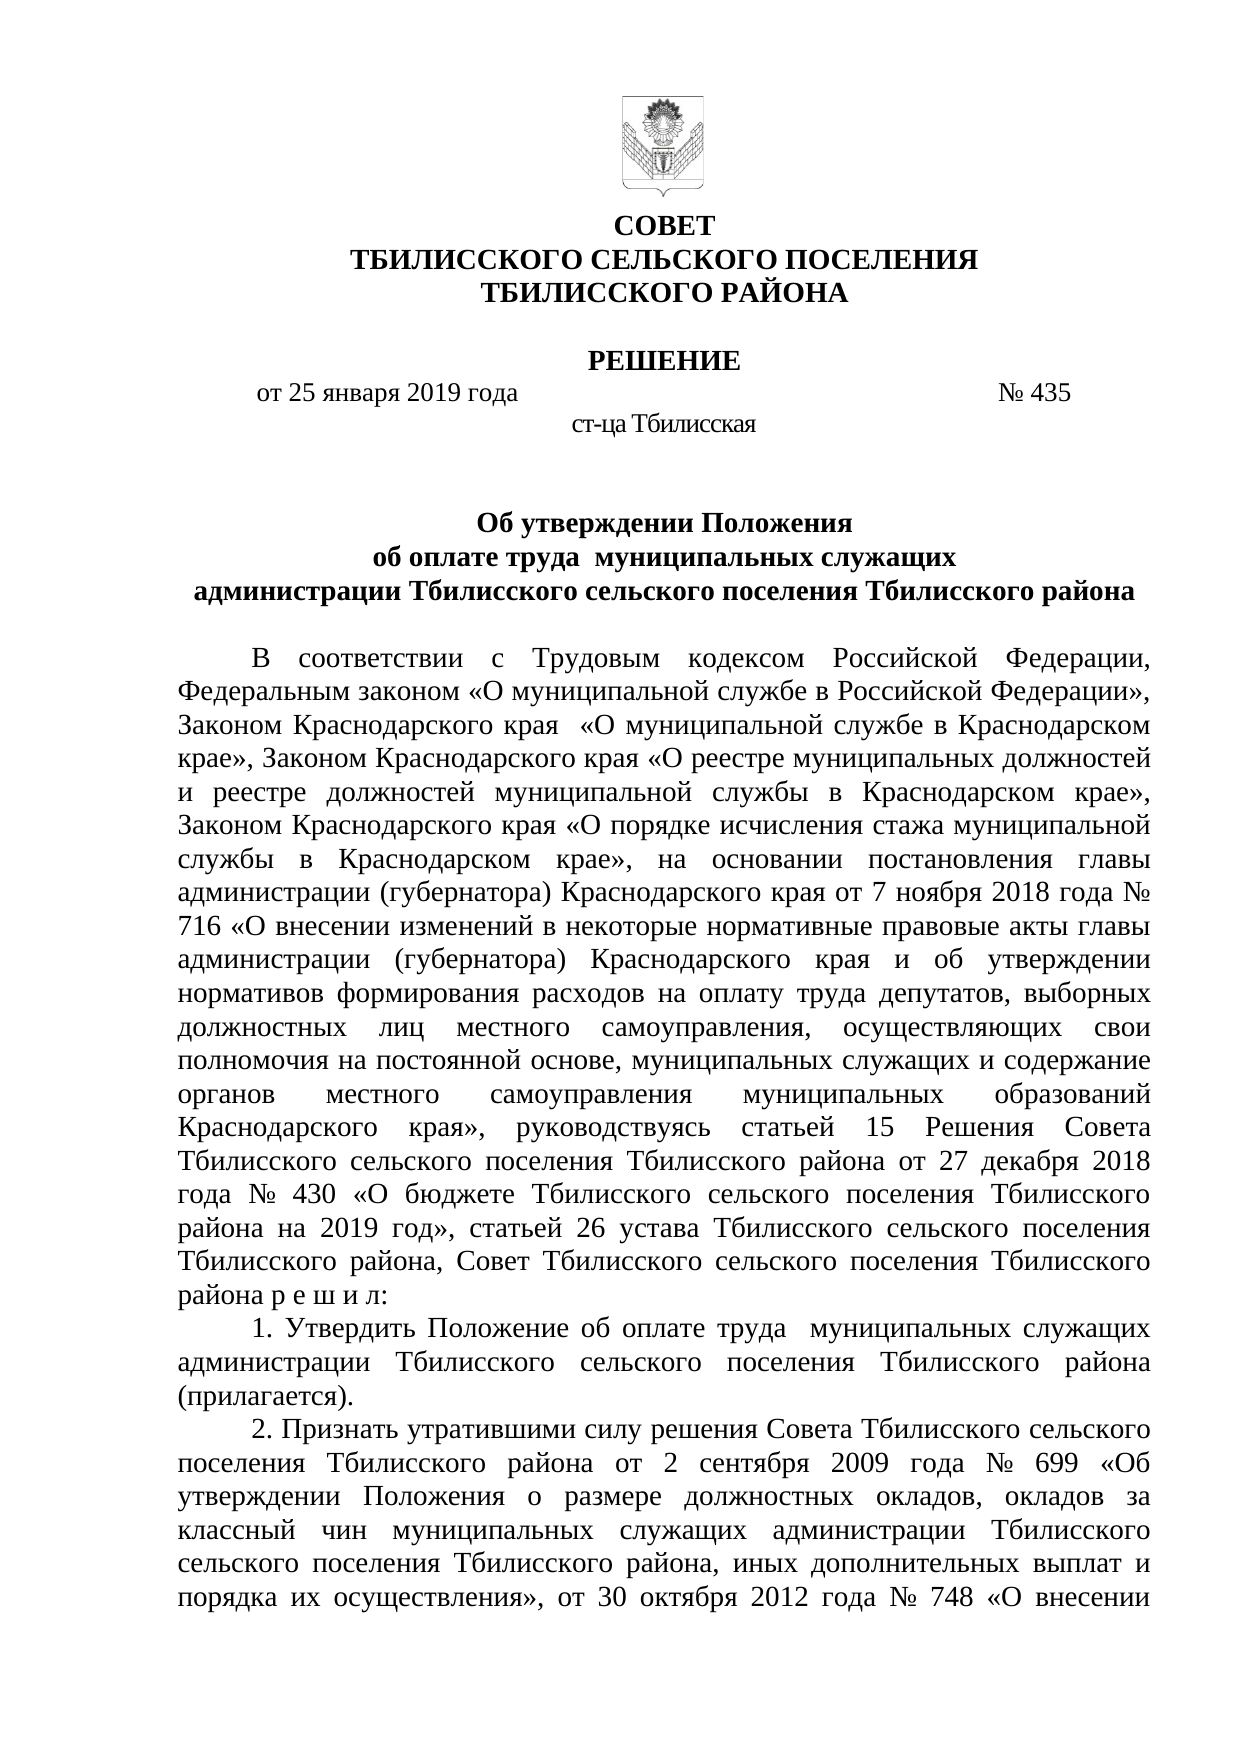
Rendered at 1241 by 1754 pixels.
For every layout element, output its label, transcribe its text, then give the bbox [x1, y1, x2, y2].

picture [622, 96, 704, 197]
text ТБИЛИССКОГО СЕЛЬСКОГО ПОСЕЛЕНИЯ [177, 242, 1152, 276]
text об оплате труда муниципальных служащих [177, 539, 1152, 573]
text Об утверждении Положения [177, 506, 1152, 539]
text ст-ца Тбилисская [177, 407, 1152, 438]
text РЕШЕНИЕ [177, 343, 1152, 376]
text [177, 1411, 1152, 1612]
text В соответствии с Трудовым кодексом Российской Федерации, Федеральным законом «О муниципальной службе в Российской Федерации», Законом Краснодарского края «О муниципальной службе в Краснодарском крае», Законом Краснодарского края «О реестре муниципальных должностей и реестре должностей муниципальной службы в Краснодарском крае», Законом Краснодарского края «О порядке исчисления стажа муниципальной службы в Краснодарском крае», на основании постановления главы администрации (губернатора) Краснодарского края от 7 ноября 2018 года № 716 «О внесении изменений в некоторые нормативные правовые акты главы администрации (губернатора) Краснодарского края и об утверждении нормативов формирования расходов на оплату труда депутатов, выборных должностных лиц местного самоуправления, осуществляющих свои полномочия на постоянной основе, муниципальных служащих и содержание органов местного самоуправления муниципальных образований Краснодарского края», руководствуясь статьей 15 Решения Совета Тбилисского сельского поселения Тбилисского района от 27 декабря 2018 года № 430 «О бюджете Тбилисского сельского поселения Тбилисского района на 2019 год», статьей 26 устава Тбилисского сельского поселения Тбилисского района, Совет Тбилисского сельского поселения Тбилисского района р е ш и л: [177, 640, 1152, 1311]
text ТБИЛИССКОГО РАЙОНА [177, 276, 1152, 309]
text администрации Тбилисского сельского поселения Тбилисского района [177, 573, 1152, 606]
text СОВЕТ [177, 208, 1152, 242]
text от 25 января 2019 года № 435 [177, 376, 1152, 407]
text 1. Утвердить Положение об оплате труда муниципальных служащих администрации Тбилисского сельского поселения Тбилисского района (прилагается). [177, 1311, 1152, 1411]
